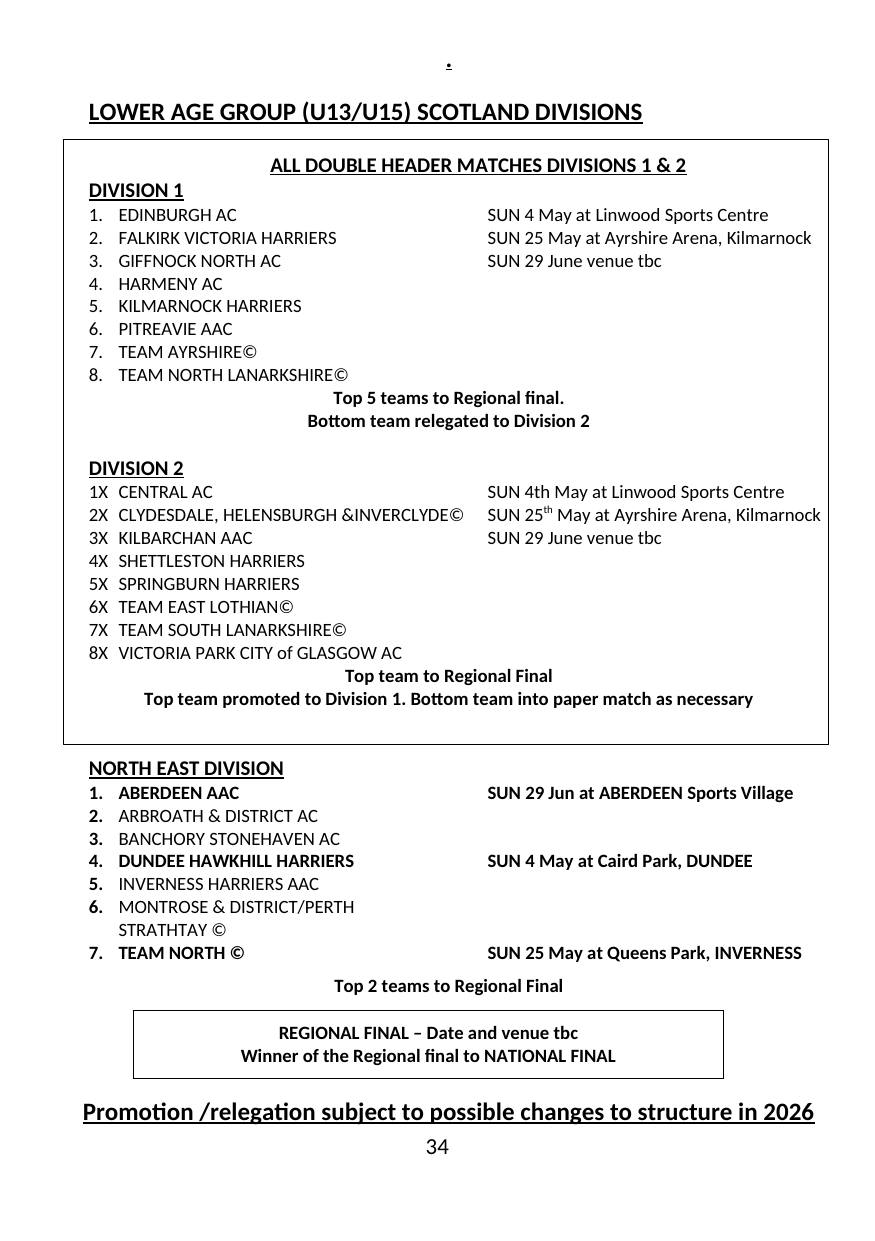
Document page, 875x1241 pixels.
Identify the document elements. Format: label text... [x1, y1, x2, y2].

text 7X TEAM SOUTH LANARKSHIRE© [89, 618, 868, 641]
text 5X SPRINGBURN HARRIERS [89, 572, 868, 595]
text 4X SHETTLESTON HARRIERS [89, 549, 868, 572]
list EDINBURGH AC SUN 4 May at Linwood Sports Centre [89, 203, 868, 226]
text ALL DOUBLE HEADER MATCHES DIVISIONS 1 & 2 [89, 152, 868, 178]
list TEAM NORTH LANARKSHIRE© [89, 363, 868, 386]
list BANCHORY STONEHAVEN AC [89, 827, 868, 850]
list INVERNESS HARRIERS AAC [89, 873, 868, 896]
text Top 5 teams to Regional final. [29, 386, 868, 409]
list GIFFNOCK NORTH AC SUN 29 June venue tbc [89, 249, 868, 272]
text DIVISION 2 [89, 455, 868, 481]
text STRATHTAY © [118, 918, 868, 941]
text Top 2 teams to Regional Final [29, 974, 868, 997]
text NORTH EAST DIVISION [89, 756, 868, 781]
list FALKIRK VICTORIA HARRIERS SUN 25 May at Ayrshire Arena, Kilmarnock [89, 226, 868, 249]
text Top team promoted to Division 1. Bottom team into paper match as necessary [29, 687, 868, 710]
text 8X VICTORIA PARK CITY of GLASGOW AC [89, 641, 868, 664]
text LOWER AGE GROUP (U13/U15) SCOTLAND DIVISIONS [89, 96, 842, 127]
list ABERDEEN AAC SUN 29 Jun at ABERDEEN Sports Village [89, 781, 868, 804]
list TEAM NORTH © SUN 25 May at Queens Park, INVERNESS [89, 941, 868, 964]
text Top team to Regional Final [29, 664, 868, 687]
text 6X TEAM EAST LOTHIAN© [89, 595, 868, 618]
text 1X CENTRAL AC SUN 4th May at Linwood Sports Centre [89, 481, 868, 503]
text . [29, 43, 868, 73]
list HARMENY AC [89, 272, 868, 295]
text 2X CLYDESDALE, HELENSBURGH &INVERCLYDE© SUN 25th May at Ayrshire Arena, Kilmarnock [89, 503, 868, 526]
text Promotion /relegation subject to possible changes to structure in 2026 [29, 1096, 868, 1127]
table_header REGIONAL FINAL – Date and venue tbc Winner of the Regional final to NATIONAL FINAL [134, 1011, 723, 1077]
list DUNDEE HAWKHILL HARRIERS SUN 4 May at Caird Park, DUNDEE [89, 850, 868, 873]
list ARBROATH & DISTRICT AC [89, 804, 868, 827]
text DIVISION 1 [89, 178, 868, 203]
list MONTROSE & DISTRICT/PERTH [89, 896, 868, 918]
list KILMARNOCK HARRIERS [89, 295, 868, 318]
list TEAM AYRSHIRE© [89, 341, 868, 363]
list PITREAVIE AAC [89, 318, 868, 341]
text Bottom team relegated to Division 2 [29, 409, 868, 432]
text 3X KILBARCHAN AAC SUN 29 June venue tbc [89, 526, 868, 549]
